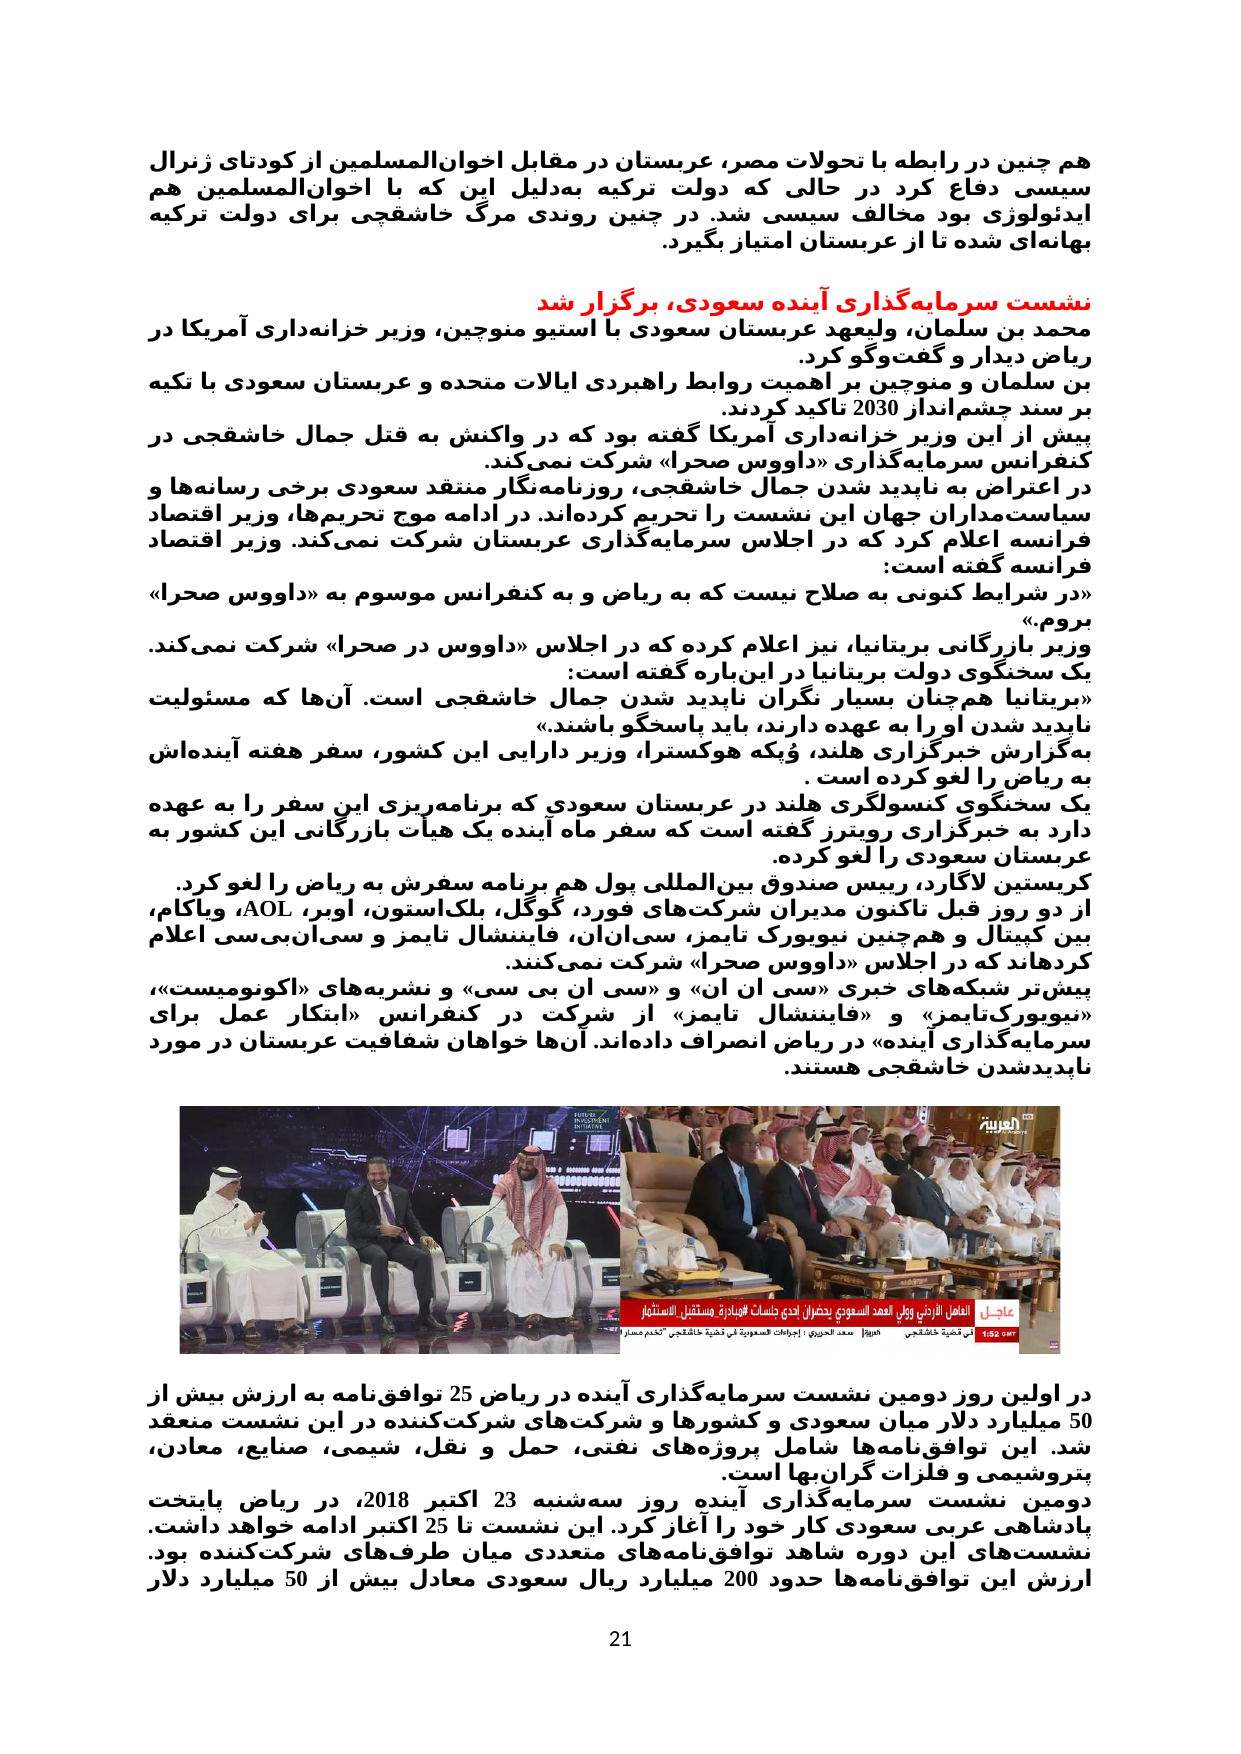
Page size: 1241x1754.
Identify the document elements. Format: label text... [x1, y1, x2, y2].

text از دو روز قبل تاکنون مدیران شرکت‌های فورد، گوگل، بلک‌استون، اوبر، AOL، ویاکام، بین کپیتال و هم‌چنین نیویورک تایمز، سی‌ان‌ان، فایننشال تایمز و سی‌ان‌بی‌سی اعلام کردهاند که در اجلاس «داووس صحرا» شرکت نمی‌کنند. [148, 895, 1093, 974]
text کریستین لاگارد، رییس صندوق بین‌المللی پول هم برنامه سفرش به ریاض را لغو کرد. [148, 869, 1093, 895]
text یک سخنگوی کنسولگری هلند در عربستان سعودی که برنامه‌ریزی این سفر را به عهده دارد به خبرگزاری رویترز گفته است که سفر ماه آینده یک هیأت بازرگانی این کشور به عربستان سعودی را لغو کرده. [148, 790, 1093, 869]
text بن سلمان و منوچین بر اهمیت روابط راهبردی ایالات متحده و عربستان سعودی با تکیه بر سند چشم‌انداز 2030 تاکید کردند. [148, 368, 1093, 421]
picture [179, 1106, 1061, 1354]
text محمد بن سلمان، ولیعهد عربستان سعودی با استیو منوچین، وزیر خزانه‌داری آمریکا در ریاض دیدار و گفت‌وگو کرد. [148, 315, 1093, 368]
text هم چنین در رابطه با تحولات مصر، عربستان در مقابل اخوان‌المسلمین از کودتای ژنرال سیسی دفاع کرد در حالی که دولت ترکیه به‌دلیل این که با اخوان‌المسلمین هم ایدئولوژی بود مخالف سیسی شد. در چنین روندی مرگ خاشقچی برای دولت ترکیه بهانه‌ای شده تا از عربستان امتیاز بگیرد. [148, 148, 1093, 253]
text وزیر بازرگانی بریتانیا، نیز اعلام کرده که در اجلاس «داووس در صحرا» شرکت نمی‌کند. یک سخنگوی دولت بریتانیا در این‌باره گفته است: [148, 632, 1093, 684]
text نشست سرمایه‌گذاری آینده سعودی، برگزار شد [148, 287, 1093, 315]
text به‌گزارش خبرگزاری هلند، وُپکه هوکسترا، وزیر دارایی این کشور، سفر هفته آینده‌اش به ریاض را لغو کرده است . [148, 737, 1093, 790]
text در اعتراض به ناپدید شدن جمال خاشقجی، روزنامه‌نگار منتقد سعودی برخی رسانه‌ها و سیاست‌مداران جهان این نشست را تحریم کرده‌اند. در ادامه موج تحریم‌ها، وزیر اقتصاد فرانسه اعلام کرد که در اجلاس سرمایه‌گذاری عربستان شرکت نمی‌کند. وزیر اقتصاد فرانسه گفته است: [148, 473, 1093, 579]
text «در شرایط کنونی به صلاح نیست که به ریاض و به کنفرانس موسوم به «داووس صحرا» بروم.» [148, 579, 1093, 632]
text «بریتانیا هم‌چنان بسیار نگران ناپدید شدن جمال خاشقجی است. آن‌ها که مسئولیت ناپدید شدن او را به عهده دارند، باید پاسخگو باشند.» [148, 684, 1093, 737]
text در اولین روز دومین نشست سرمایه‌گذاری آینده در ریاض 25 توافق‌نامه به ارزش بیش از 50 میلیارد دلار میان سعودی و کشورها و شرکت‌های شرکت‌کننده در این نشست منعقد شد. این توافق‌نامه‌ها شامل پروژه‌های نفتی، حمل و نقل، شیمی، صنایع، معادن، پتروشیمی و فلزات گران‌بها است. [148, 1380, 1093, 1486]
text پیش از این وزیر خزانه‌داری آمریکا گفته بود که در واکنش به قتل جمال خاشقجی در کنفرانس سرمایه‌گذاری «داووس صحرا» شرکت نمی‌کند. [148, 421, 1093, 473]
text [148, 1486, 1093, 1591]
text پیش‌تر شبکه‌های خبری «سی ان ان» و «سی ان بی سی» و نشریه‌های «اکونومیست»، «نیویورک‌تایمز» و «فایننشال تایمز» از شرکت در کنفرانس «ابتکار عمل برای سرمایه‌گذاری آینده» در ریاض انصراف داده‌اند. آن‌ها خواهان شفافیت عربستان در مورد ناپدیدشدن خاشقجی هستند. [148, 974, 1093, 1079]
